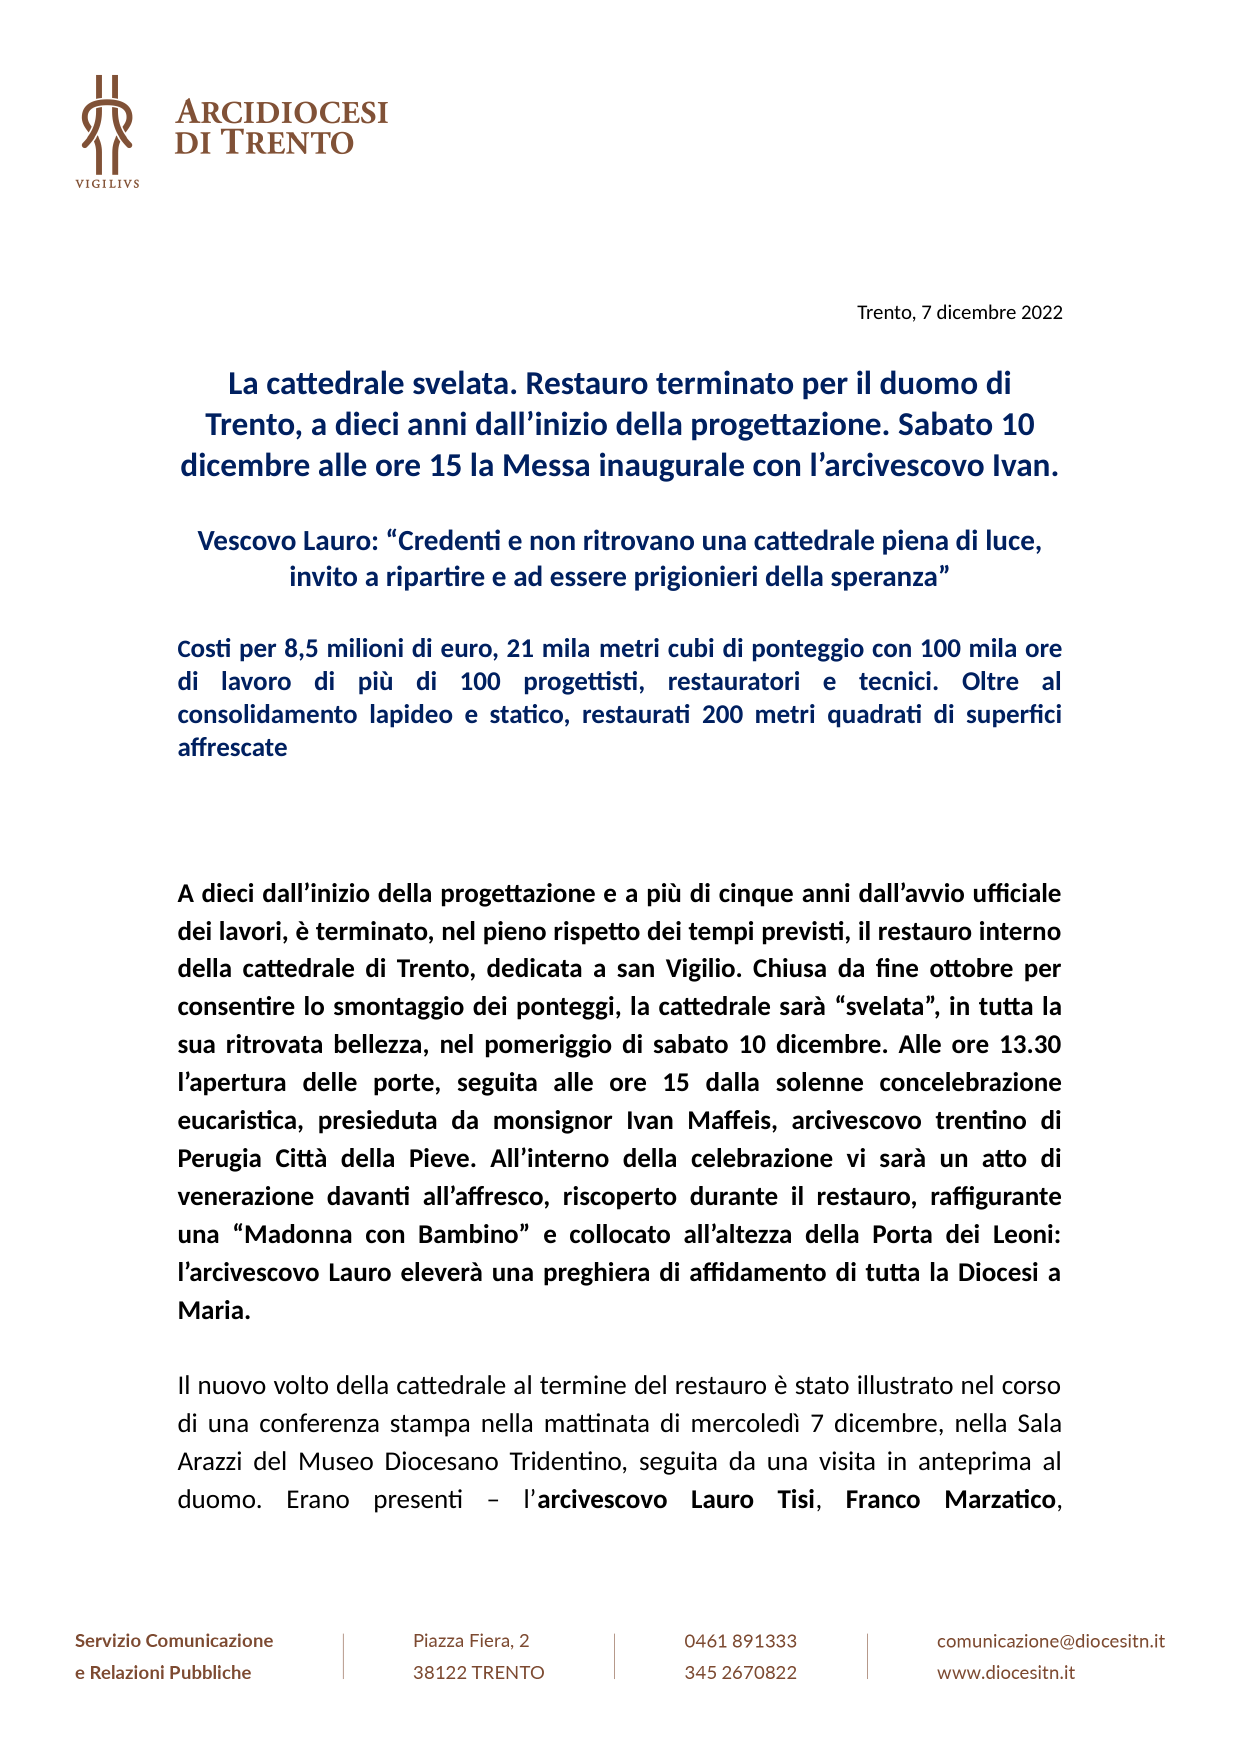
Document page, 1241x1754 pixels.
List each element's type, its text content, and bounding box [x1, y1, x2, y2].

text Trento, 7 dicembre 2022 [177, 299, 1063, 325]
text Vescovo Lauro: “Credenti e non ritrovano una cattedrale piena di luce, invito a ripartire e ad essere prigionieri della speranza” [177, 522, 1063, 593]
text La cattedrale svelata. Restauro terminato per il duomo di Trento, a dieci anni dall’inizio della progettazione. Sabato 10 dicembre alle ore 15 la Messa inaugurale con l’arcivescovo Ivan. [177, 362, 1063, 484]
text Costi per 8,5 milioni di euro, 21 mila metri cubi di ponteggio con 100 mila ore di lavoro di più di 100 progettisti, restauratori e tecnici. Oltre al consolidamento lapideo e statico, restaurati 200 metri quadrati di superfici affrescate [177, 631, 1063, 763]
picture [0, 1576, 1240, 1754]
text A dieci dall’inizio della progettazione e a più di cinque anni dall’avvio ufficiale dei lavori, è terminato, nel pieno rispetto dei tempi previsti, il restauro interno della cattedrale di Trento, dedicata a san Vigilio. Chiusa da fine ottobre per consentire lo smontaggio dei ponteggi, la cattedrale sarà “svelata”, in tutta la sua ritrovata bellezza, nel pomeriggio di sabato 10 dicembre. Alle ore 13.30 l’apertura delle porte, seguita alle ore 15 dalla solenne concelebrazione eucaristica, presieduta da monsignor Ivan Maffeis, arcivescovo trentino di Perugia Città della Pieve. All’interno della celebrazione vi sarà un atto di venerazione davanti all’affresco, riscoperto durante il restauro, raffigurante una “Madonna con Bambino” e collocato all’altezza della Porta dei Leoni: l’arcivescovo Lauro eleverà una preghiera di affidamento di tutta la Diocesi a Maria. [177, 876, 1063, 1326]
picture [0, 0, 1241, 207]
